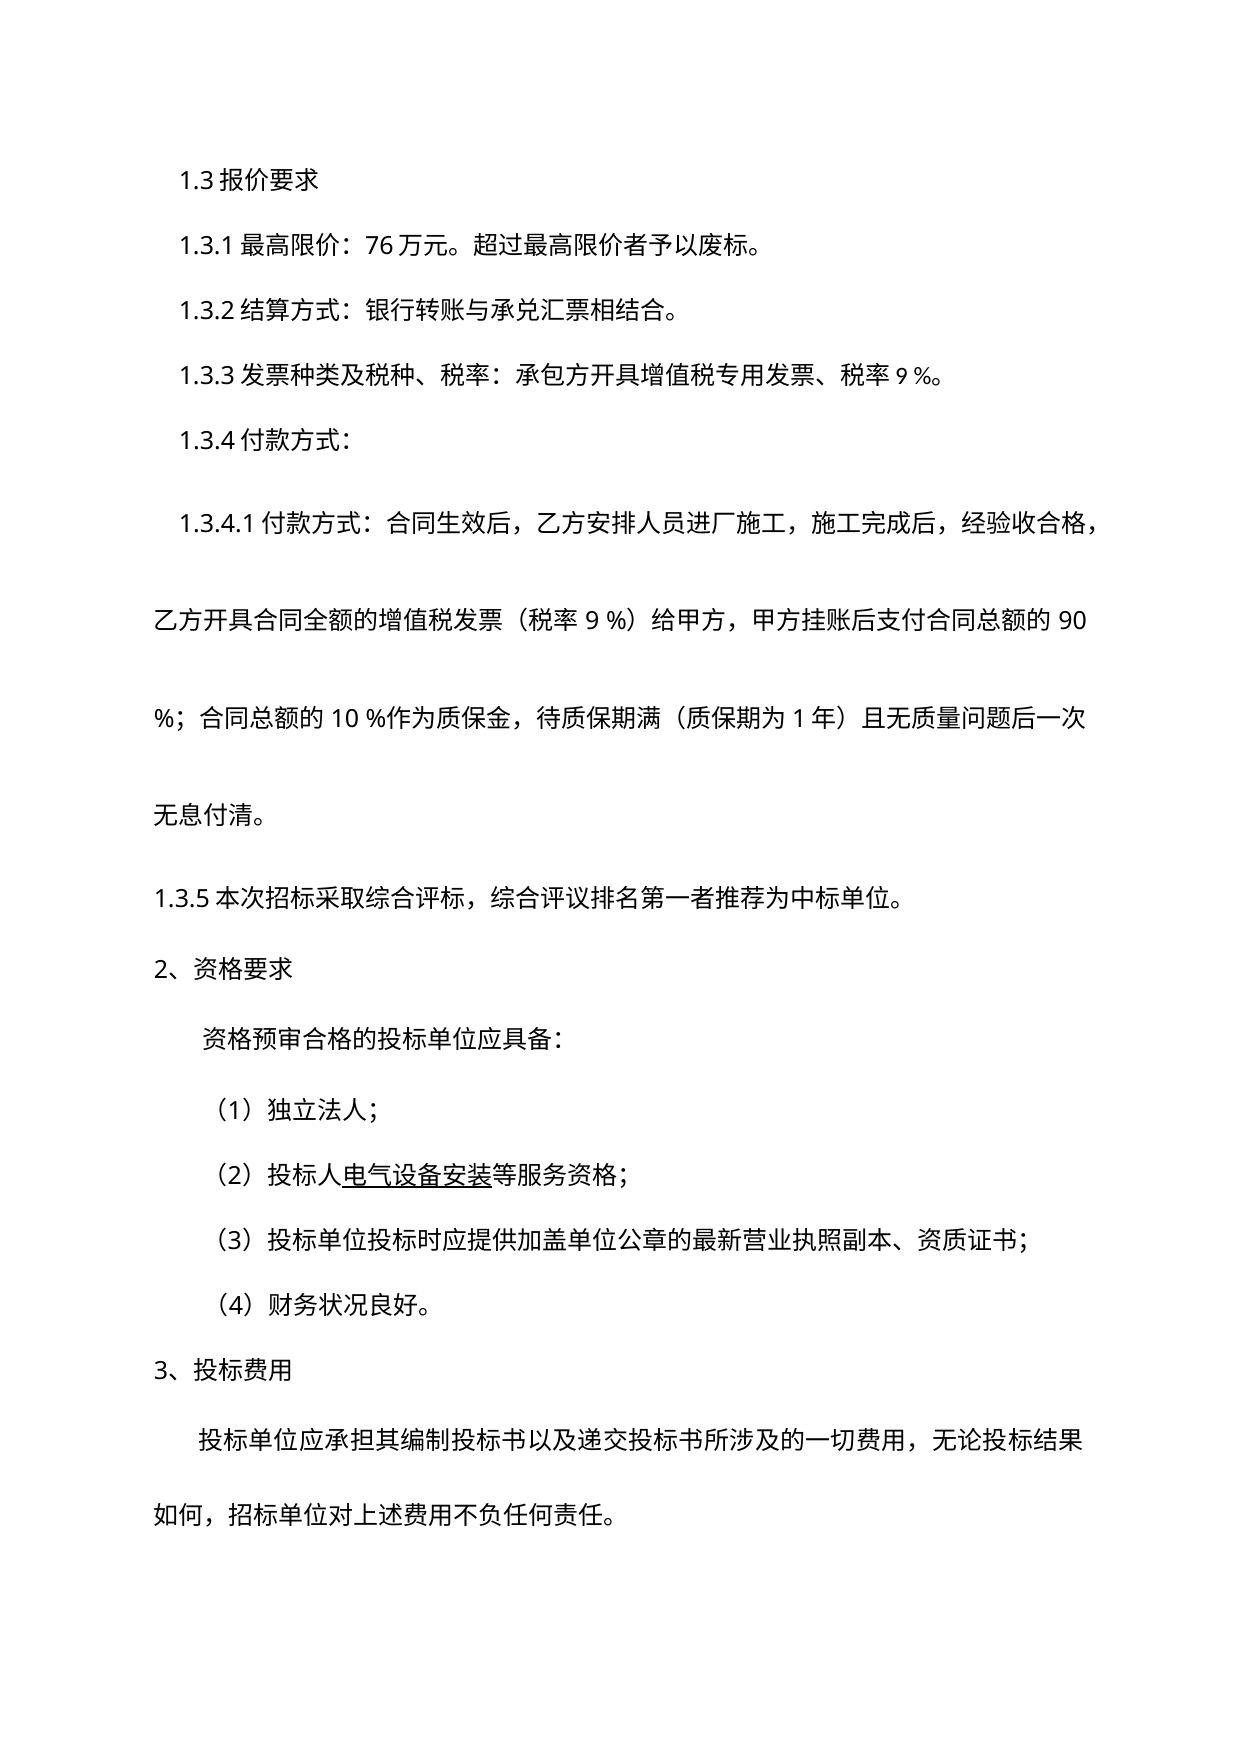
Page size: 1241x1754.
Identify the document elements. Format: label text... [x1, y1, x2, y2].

text 1.3.5本次招标采取综合评标，综合评议排名第一者推荐为中标单位。 [153, 864, 1087, 929]
text （2）投标人电气设备安装等服务资格； [153, 1141, 1087, 1206]
text （3）投标单位投标时应提供加盖单位公章的最新营业执照副本、资质证书； [153, 1206, 1087, 1271]
text 1.3.3发票种类及税种、税率：承包方开具增值税专用发票、税率9 %。 [153, 341, 1087, 406]
text （4）财务状况良好。 [153, 1271, 1087, 1336]
text 1.3.1最高限价：76万元。超过最高限价者予以废标。 [153, 211, 1087, 276]
text 3、投标费用 [153, 1336, 1087, 1401]
text 1.3报价要求 [153, 146, 1087, 211]
text 2、资格要求 [153, 935, 1087, 1000]
text 投标单位应承担其编制投标书以及递交投标书所涉及的一切费用，无论投标结果如何，招标单位对上述费用不负任何责任。 [153, 1406, 1087, 1546]
text 资格预审合格的投标单位应具备： [153, 1005, 1087, 1070]
text （1）独立法人； [153, 1076, 1087, 1141]
text 1.3.2结算方式：银行转账与承兑汇票相结合。 [153, 276, 1087, 341]
text 1.3.4付款方式： [154, 406, 1087, 471]
text 1.3.4.1付款方式：合同生效后，乙方安排人员进厂施工，施工完成后，经验收合格，乙方开具合同全额的增值税发票（税率9 %）给甲方，甲方挂账后支付合同总额的90 %；合同总额的 10 %作为质保金，待质保期满（质保期为1年）且无质量问题后一次无息付清。 [154, 489, 1087, 846]
